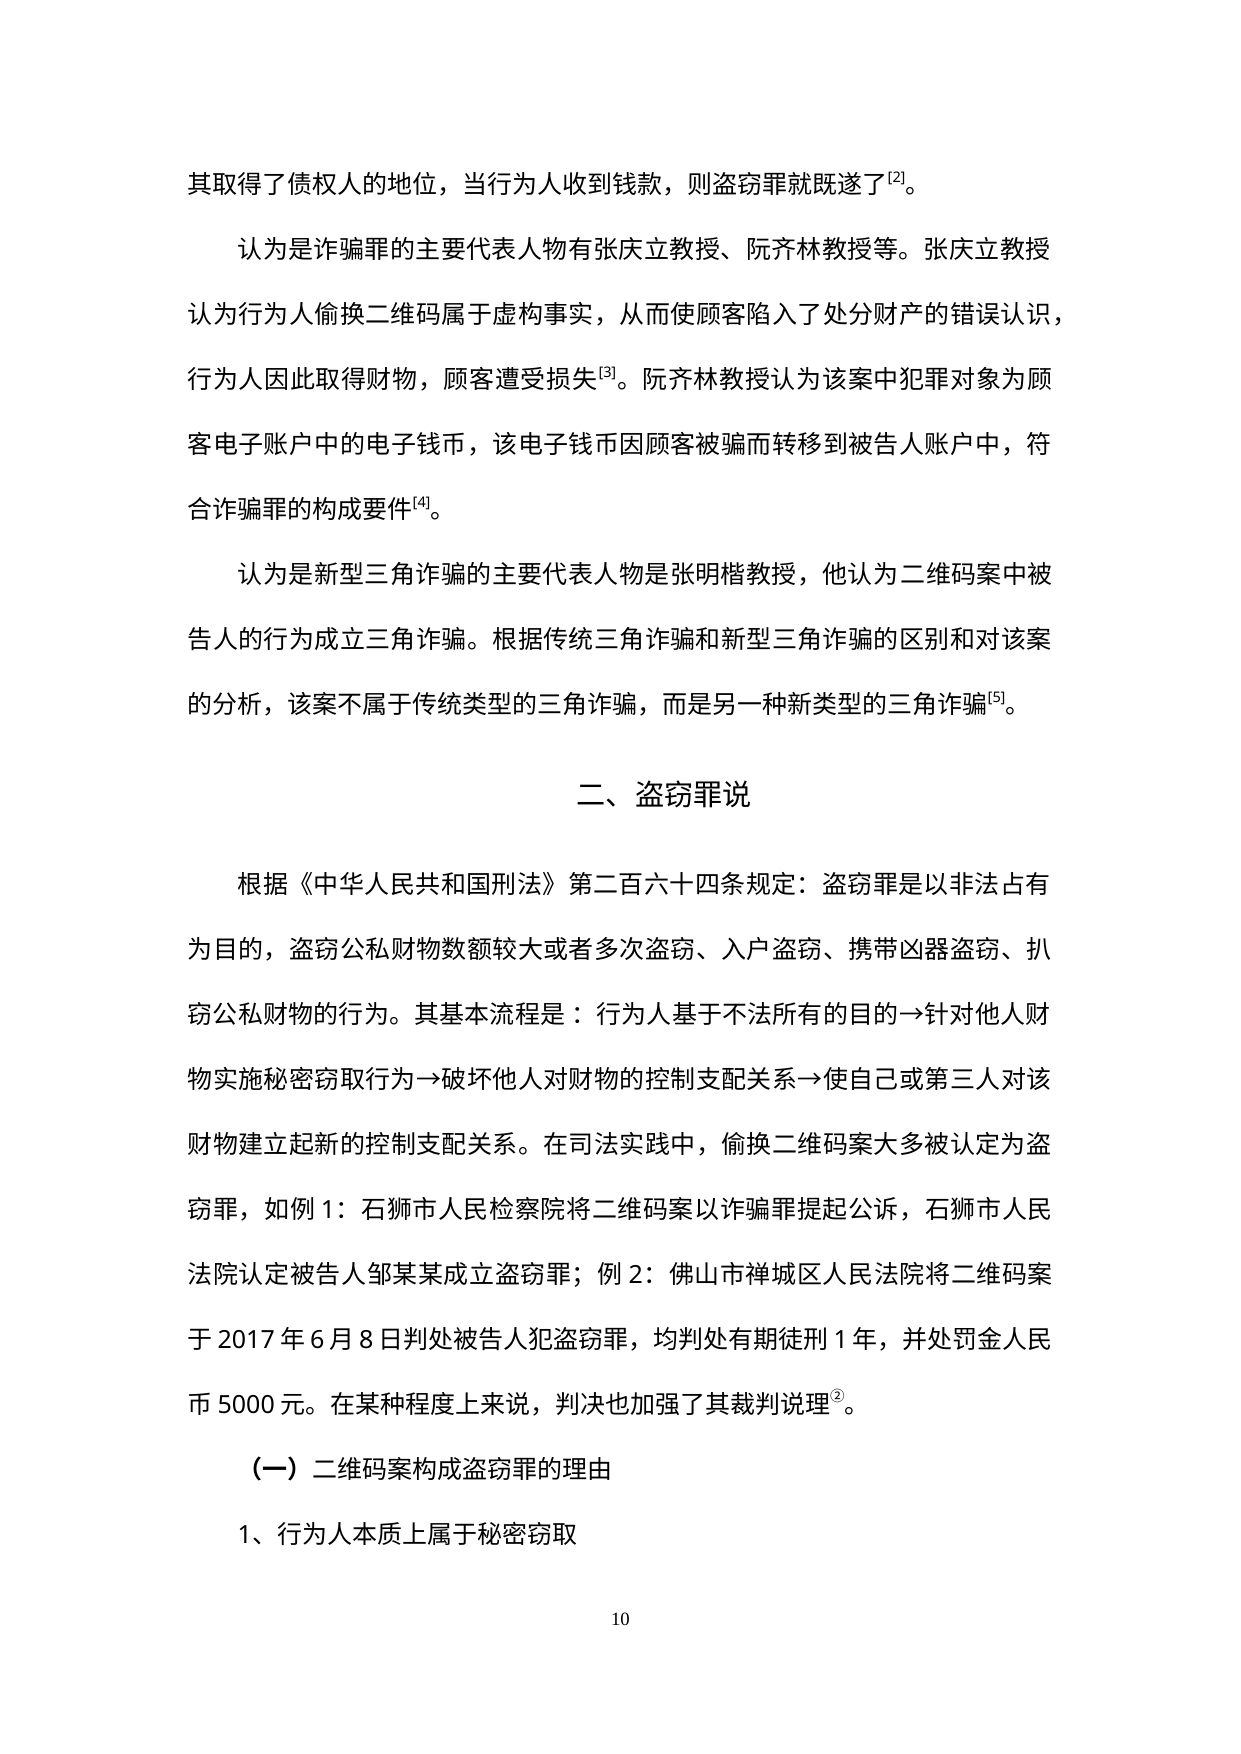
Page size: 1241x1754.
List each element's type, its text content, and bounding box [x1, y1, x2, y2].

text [187, 150, 1053, 215]
text 根据《中华人民共和国刑法》第二百六十四条规定：盗窃罪是以非法占有为目的，盗窃公私财物数额较大或者多次盗窃、入户盗窃、携带凶器盗窃、扒窃公私财物的行为。其基本流程是 ：行为人基于不法所有的目的→针对他人财物实施秘密窃取行为→破坏他人对财物的控制支配关系→使自己或第三人对该财物建立起新的控制支配关系。在司法实践中，偷换二维码案大多被认定为盗窃罪，如例1：石狮市人民检察院将二维码案以诈骗罪提起公诉，石狮市人民法院认定被告人邹某某成立盗窃罪；例2：佛山市禅城区人民法院将二维码案于2017年6月8日判处被告人犯盗窃罪，均判处有期徒刑1年，并处罚金人民币5000元。在某种程度上来说，判决也加强了其裁判说理。 [187, 850, 1053, 1435]
text 1、行为人本质上属于秘密窃取 [187, 1500, 1053, 1565]
text 认为是新型三角诈骗的主要代表人物是张明楷教授，他认为二维码案中被告人的行为成立三角诈骗。根据传统三角诈骗和新型三角诈骗的区别和对该案的分析，该案不属于传统类型的三角诈骗，而是另一种新类型的三角诈骗[5]。 [187, 540, 1053, 735]
text （一）二维码案构成盗窃罪的理由 [187, 1435, 1053, 1500]
text 认为是诈骗罪的主要代表人物有张庆立教授、阮齐林教授等。张庆立教授认为行为人偷换二维码属于虚构事实，从而使顾客陷入了处分财产的错误认识，行为人因此取得财物，顾客遭受损失[3]。阮齐林教授认为该案中犯罪对象为顾客电子账户中的电子钱币，该电子钱币因顾客被骗而转移到被告人账户中，符合诈骗罪的构成要件[4]。 [187, 215, 1053, 540]
text 二、盗窃罪说 [187, 760, 1053, 825]
